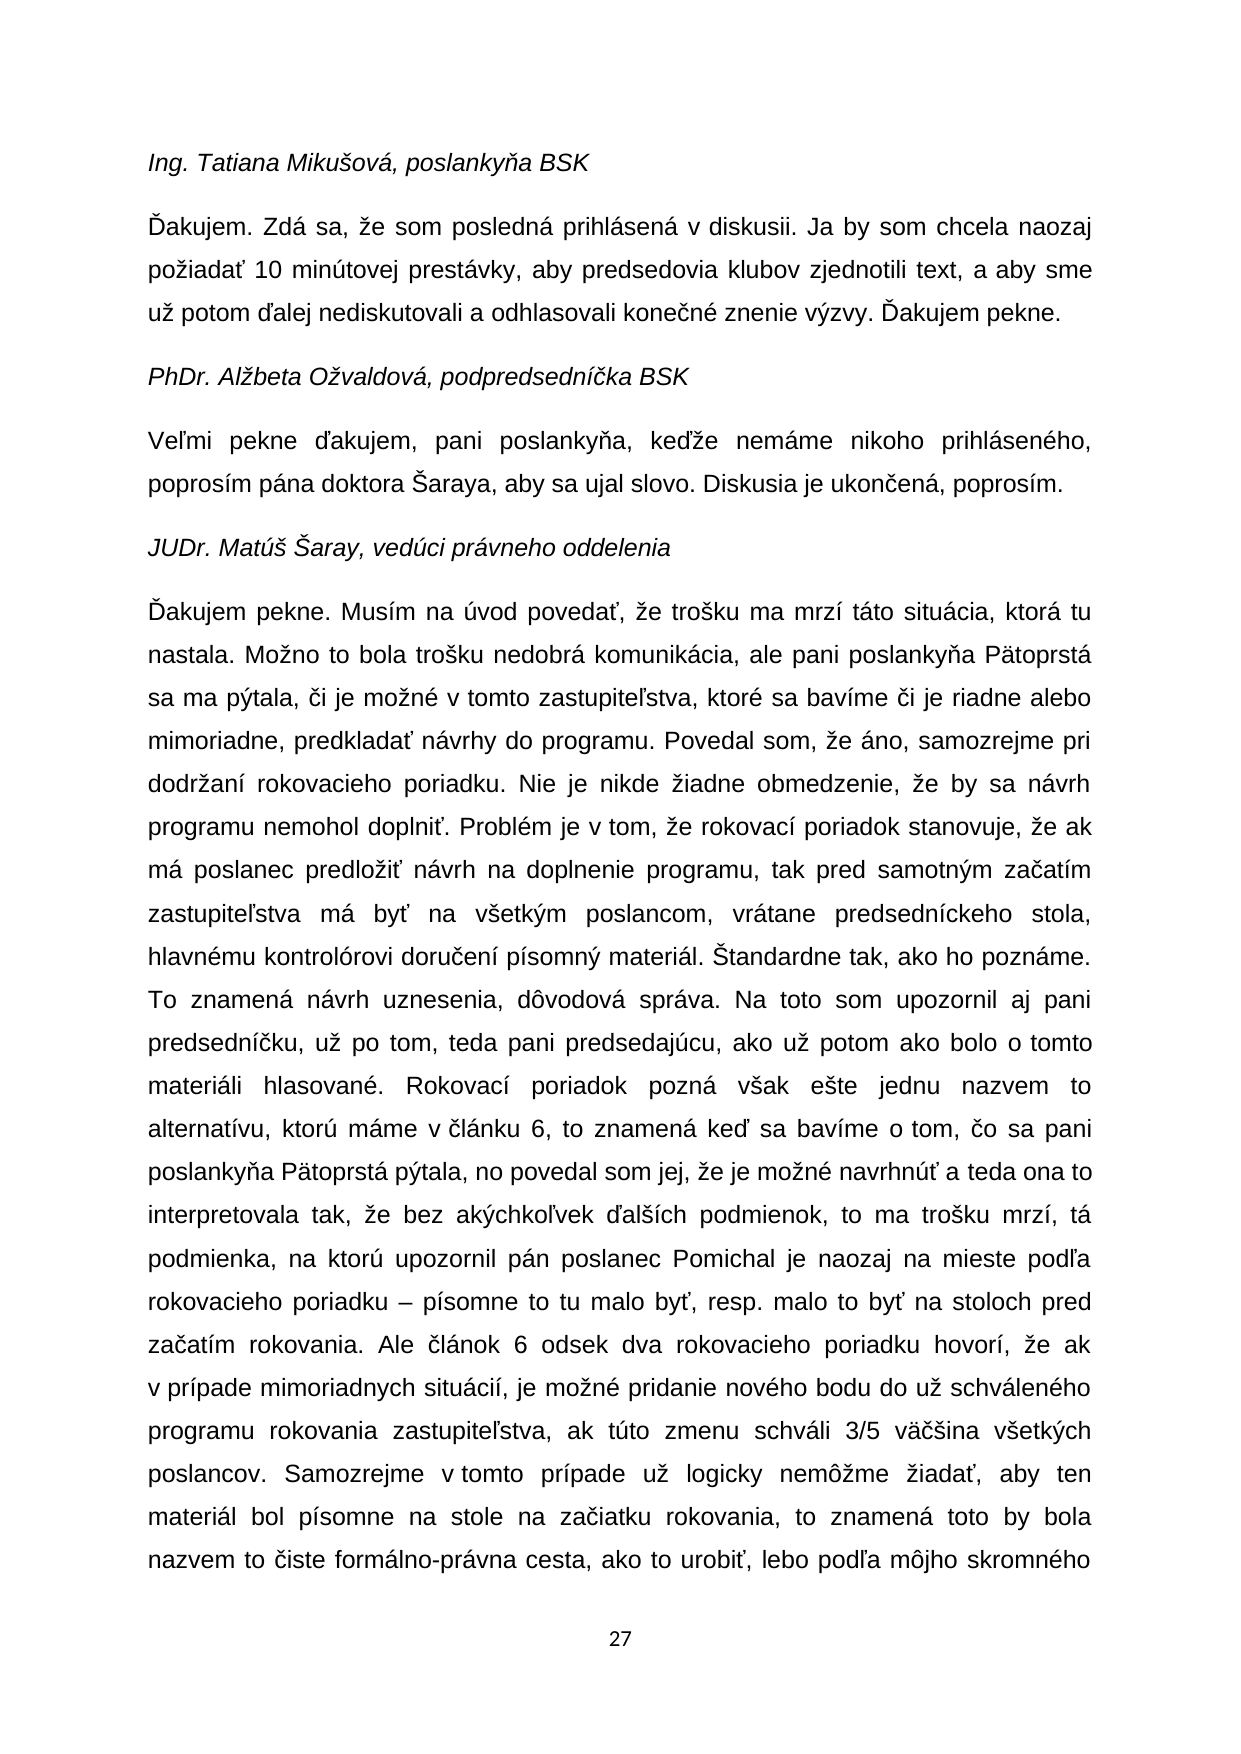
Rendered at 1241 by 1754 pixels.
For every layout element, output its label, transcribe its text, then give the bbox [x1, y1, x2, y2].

text Veľmi pekne ďakujem, pani poslankyňa, keďže nemáme nikoho prihláseného, poprosím pána doktora Šaraya, aby sa ujal slovo. Diskusia je ukončená, poprosím. [148, 426, 1093, 498]
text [148, 597, 1093, 1574]
text PhDr. Alžbeta Ožvaldová, podpredsedníčka BSK [148, 362, 1093, 391]
text JUDr. Matúš Šaray, vedúci právneho oddelenia [148, 533, 1093, 562]
text Ďakujem. Zdá sa, že som posledná prihlásená v diskusii. Ja by som chcela naozaj požiadať 10 minútovej prestávky, aby predsedovia klubov zjednotili text, a aby sme už potom ďalej nediskutovali a odhlasovali konečné znenie výzvy. Ďakujem pekne. [148, 212, 1093, 327]
text Ing. Tatiana Mikušová, poslankyňa BSK [148, 148, 1093, 176]
